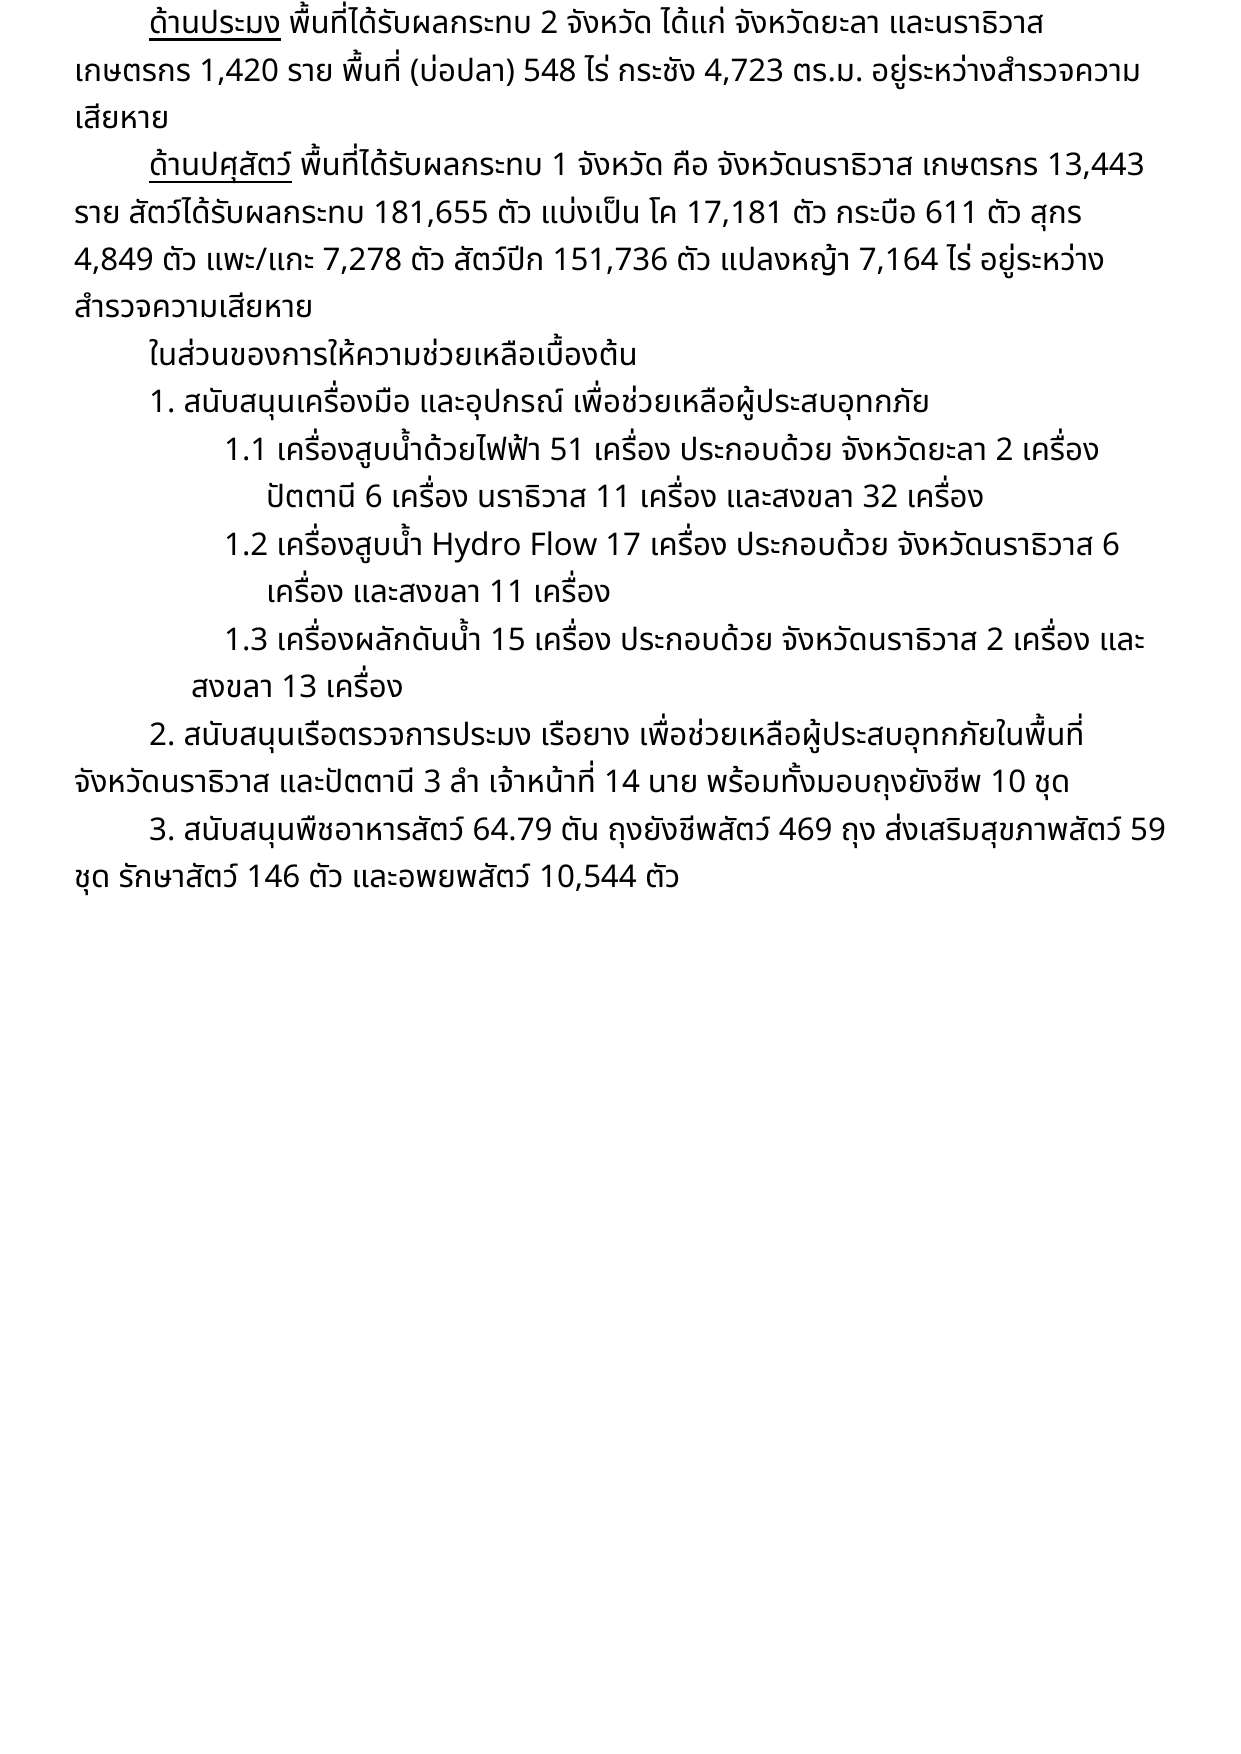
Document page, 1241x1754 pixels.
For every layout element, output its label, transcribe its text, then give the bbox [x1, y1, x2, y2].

text 1.3 เครื่องผลักดันน้ำ 15 เครื่อง ประกอบด้วย จังหวัดนราธิวาส 2 เครื่อง และสงขลา 13 เครื่อง [191, 617, 1167, 712]
text ในส่วนของการให้ความช่วยเหลือเบื้องต้น [74, 332, 1167, 379]
text ด้านปศุสัตว์ พื้นที่ได้รับผลกระทบ 1 จังหวัด คือ จังหวัดนราธิวาส เกษตรกร 13,443 ราย สัตว์ได้รับผลกระทบ 181,655 ตัว แบ่งเป็น โค 17,181 ตัว กระบือ 611 ตัว สุกร 4,849 ตัว แพะ/แกะ 7,278 ตัว สัตว์ปีก 151,736 ตัว แปลงหญ้า 7,164 ไร่ อยู่ระหว่างสำรวจความเสียหาย [74, 142, 1167, 332]
text 1.2 เครื่องสูบน้ำ Hydro Flow 17 เครื่อง ประกอบด้วย จังหวัดนราธิวาส 6 เครื่อง และสงขลา 11 เครื่อง [224, 522, 1167, 617]
text 3. สนับสนุนพืชอาหารสัตว์ 64.79 ตัน ถุงยังชีพสัตว์ 469 ถุง ส่งเสริมสุขภาพสัตว์ 59 ชุด รักษาสัตว์ 146 ตัว และอพยพสัตว์ 10,544 ตัว [74, 807, 1167, 902]
text ด้านประมง พื้นที่ได้รับผลกระทบ 2 จังหวัด ได้แก่ จังหวัดยะลา และนราธิวาส เกษตรกร 1,420 ราย พื้นที่ (บ่อปลา) 548 ไร่ กระชัง 4,723 ตร.ม. อยู่ระหว่างสำรวจความเสียหาย [74, 0, 1167, 142]
text 2. สนับสนุนเรือตรวจการประมง เรือยาง เพื่อช่วยเหลือผู้ประสบอุทกภัยในพื้นที่ จังหวัดนราธิวาส และปัตตานี 3 ลำ เจ้าหน้าที่ 14 นาย พร้อมทั้งมอบถุงยังชีพ 10 ชุด [74, 712, 1167, 807]
text 1.1 เครื่องสูบน้ำด้วยไฟฟ้า 51 เครื่อง ประกอบด้วย จังหวัดยะลา 2 เครื่อง ปัตตานี 6 เครื่อง นราธิวาส 11 เครื่อง และสงขลา 32 เครื่อง [224, 427, 1167, 522]
text 1. สนับสนุนเครื่องมือ และอุปกรณ์ เพื่อช่วยเหลือผู้ประสบอุทกภัย [74, 379, 1167, 427]
